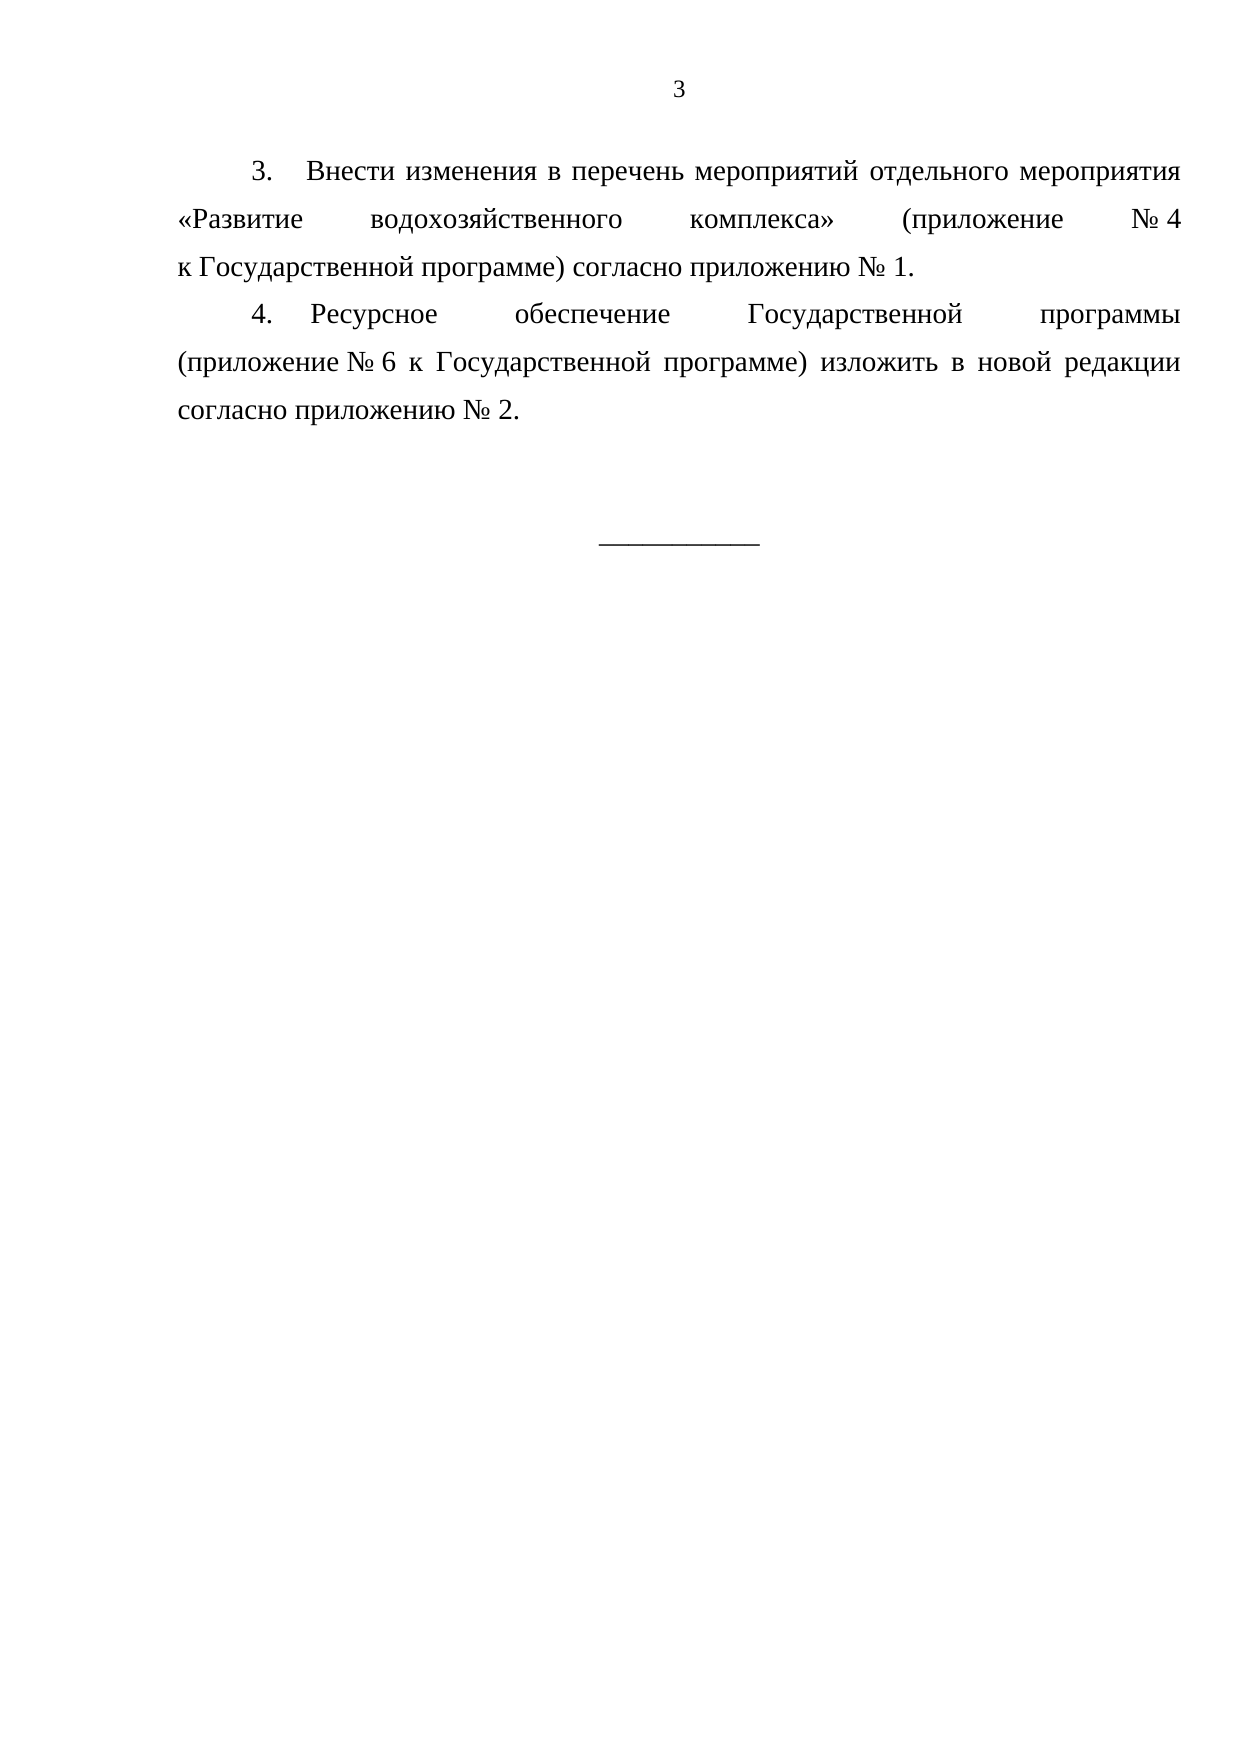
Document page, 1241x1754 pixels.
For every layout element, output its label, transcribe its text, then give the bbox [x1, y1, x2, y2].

list Ресурсное обеспечение Государственной программы (приложение № 6 к Государственной программе) изложить в новой редакции согласно приложению № 2. [177, 286, 1181, 429]
text ___________ [177, 504, 1181, 552]
list Внести изменения в перечень мероприятий отдельного мероприятия «Развитие водохозяйственного комплекса» (приложение № 4 к Государственной программе) согласно приложению № 1. [177, 142, 1181, 286]
